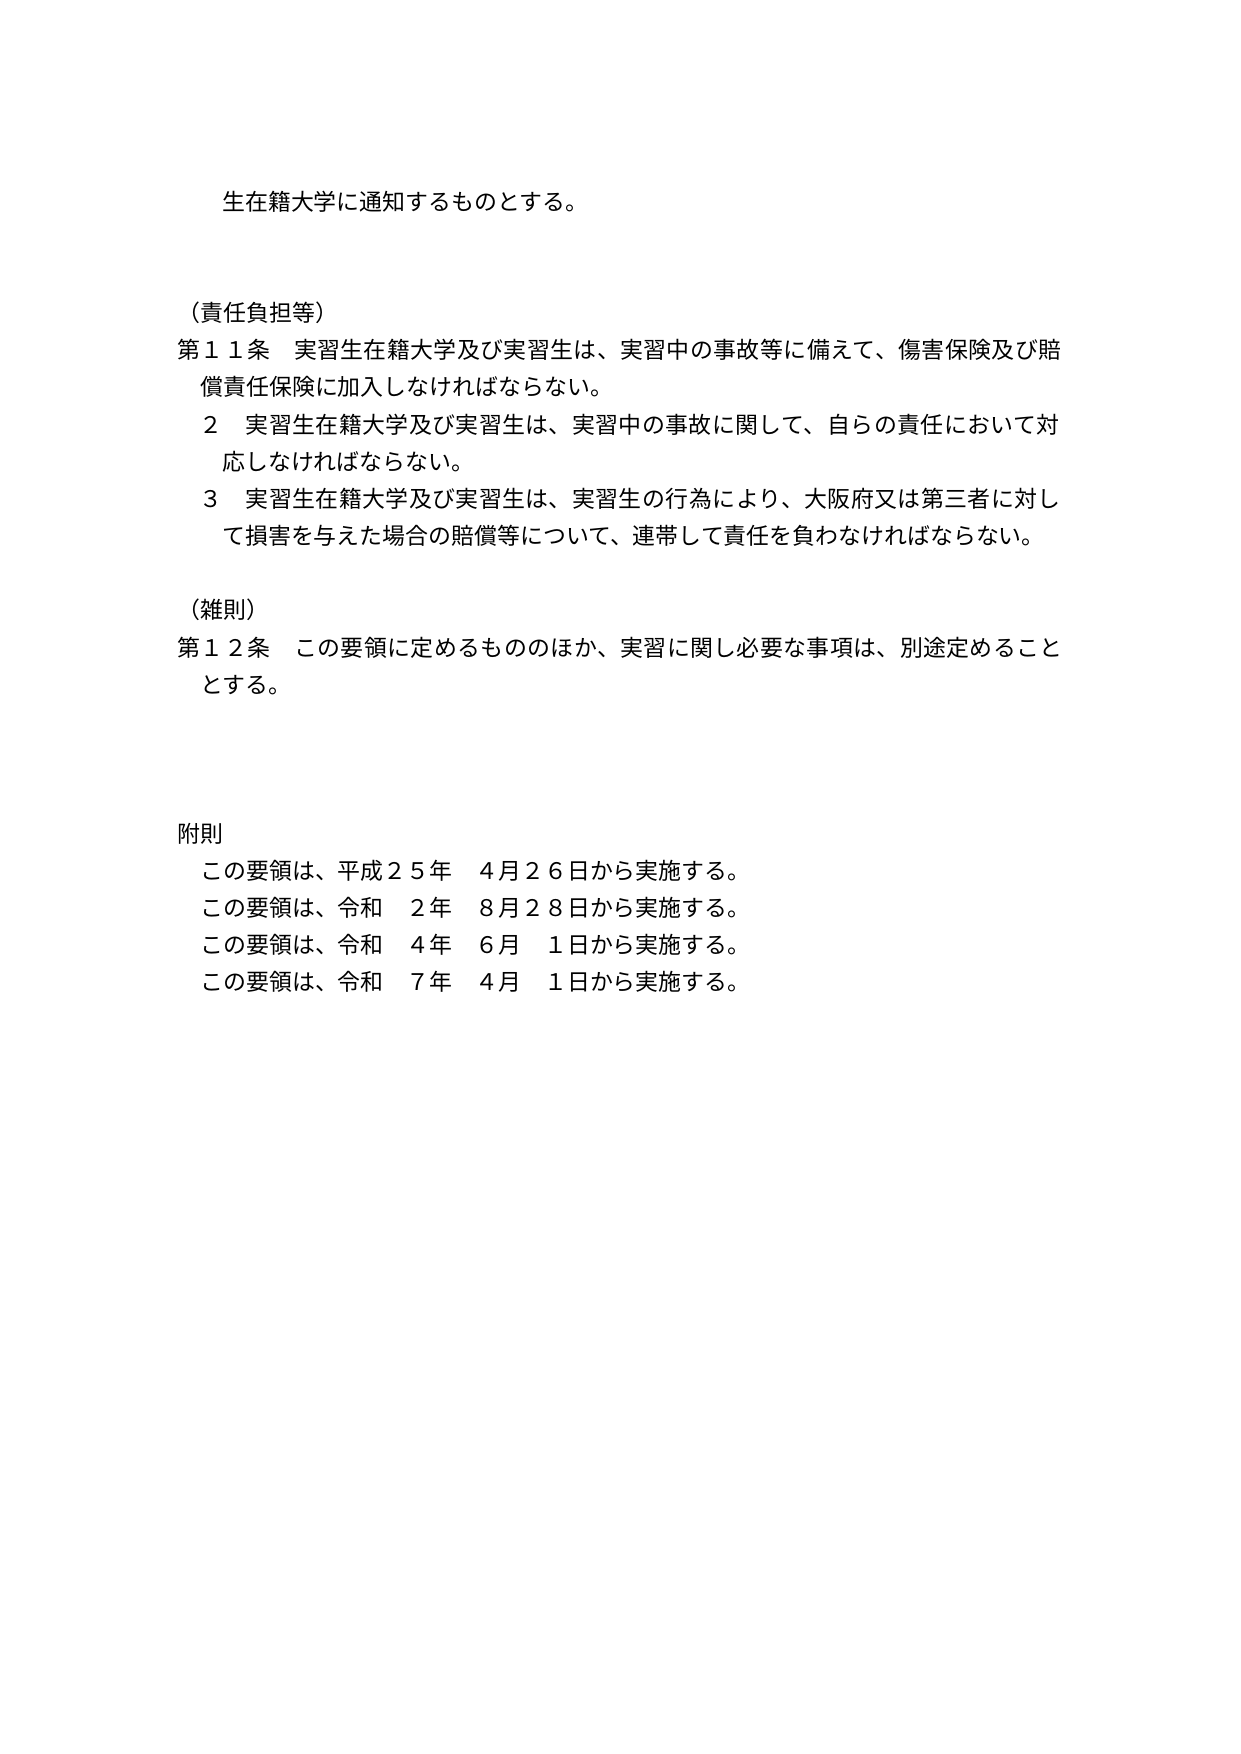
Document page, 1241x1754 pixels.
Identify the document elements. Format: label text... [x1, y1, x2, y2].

text この要領は、令和 ７年 ４月 １日から実施する。 [177, 962, 1063, 999]
text ２ 実習生在籍大学及び実習生は、実習中の事故に関して、自らの責任において対応しなければならない。 [199, 404, 1063, 479]
text この要領は、令和 ４年 ６月 １日から実施する。 [177, 925, 1063, 962]
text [199, 181, 1063, 218]
text （雑則） [177, 590, 1063, 628]
text 附則 [177, 813, 1063, 851]
text （責任負担等） [177, 293, 1063, 330]
text 第１１条 実習生在籍大学及び実習生は、実習中の事故等に備えて、傷害保険及び賠償責任保険に加入しなければならない。 [177, 330, 1063, 404]
text この要領は、令和 ２年 ８月２８日から実施する。 [177, 888, 1063, 925]
text ３ 実習生在籍大学及び実習生は、実習生の行為により、大阪府又は第三者に対して損害を与えた場合の賠償等について、連帯して責任を負わなければならない。 [199, 479, 1063, 553]
text この要領は、平成２５年 ４月２６日から実施する。 [177, 851, 1063, 888]
text 第１２条 この要領に定めるもののほか、実習に関し必要な事項は、別途定めることとする。 [177, 628, 1063, 702]
